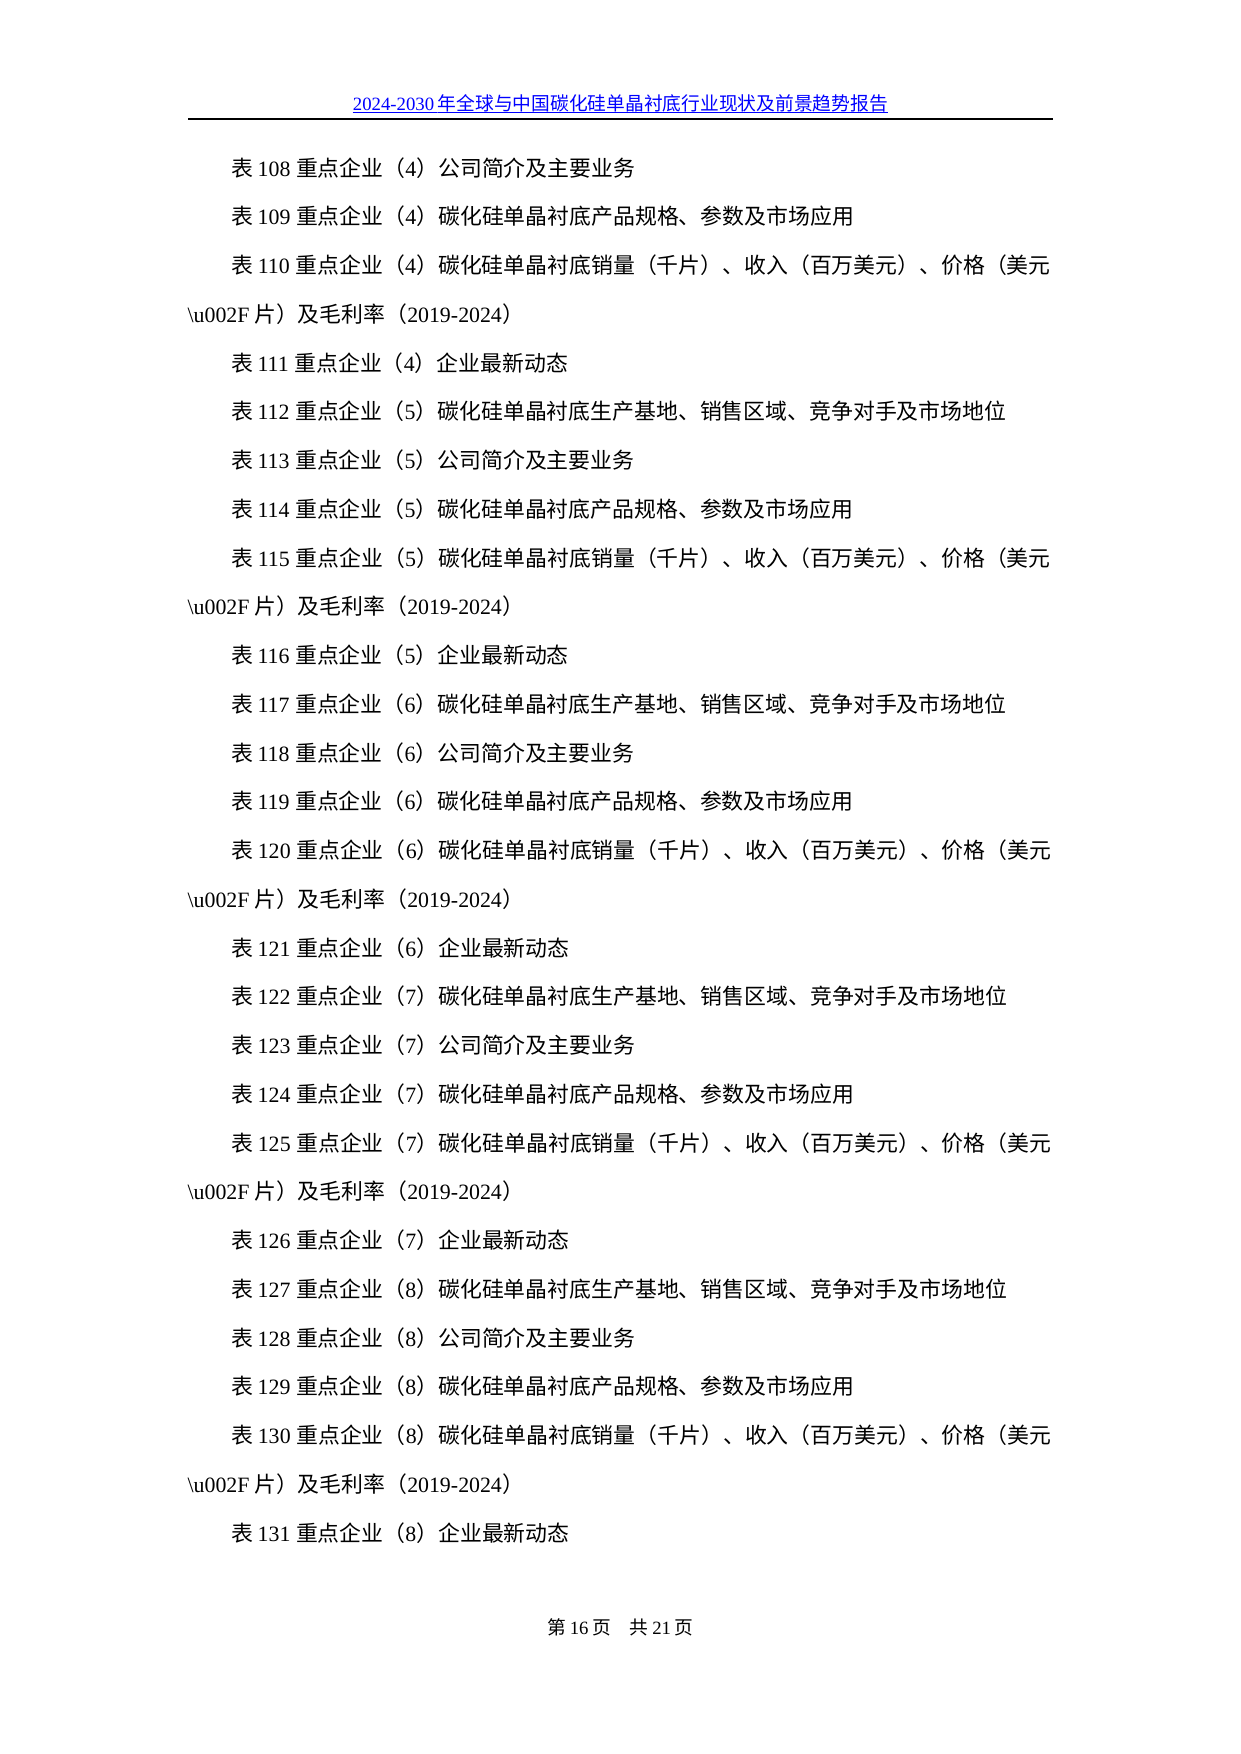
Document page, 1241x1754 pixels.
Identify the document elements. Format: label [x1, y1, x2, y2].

text [187, 150, 1053, 1548]
